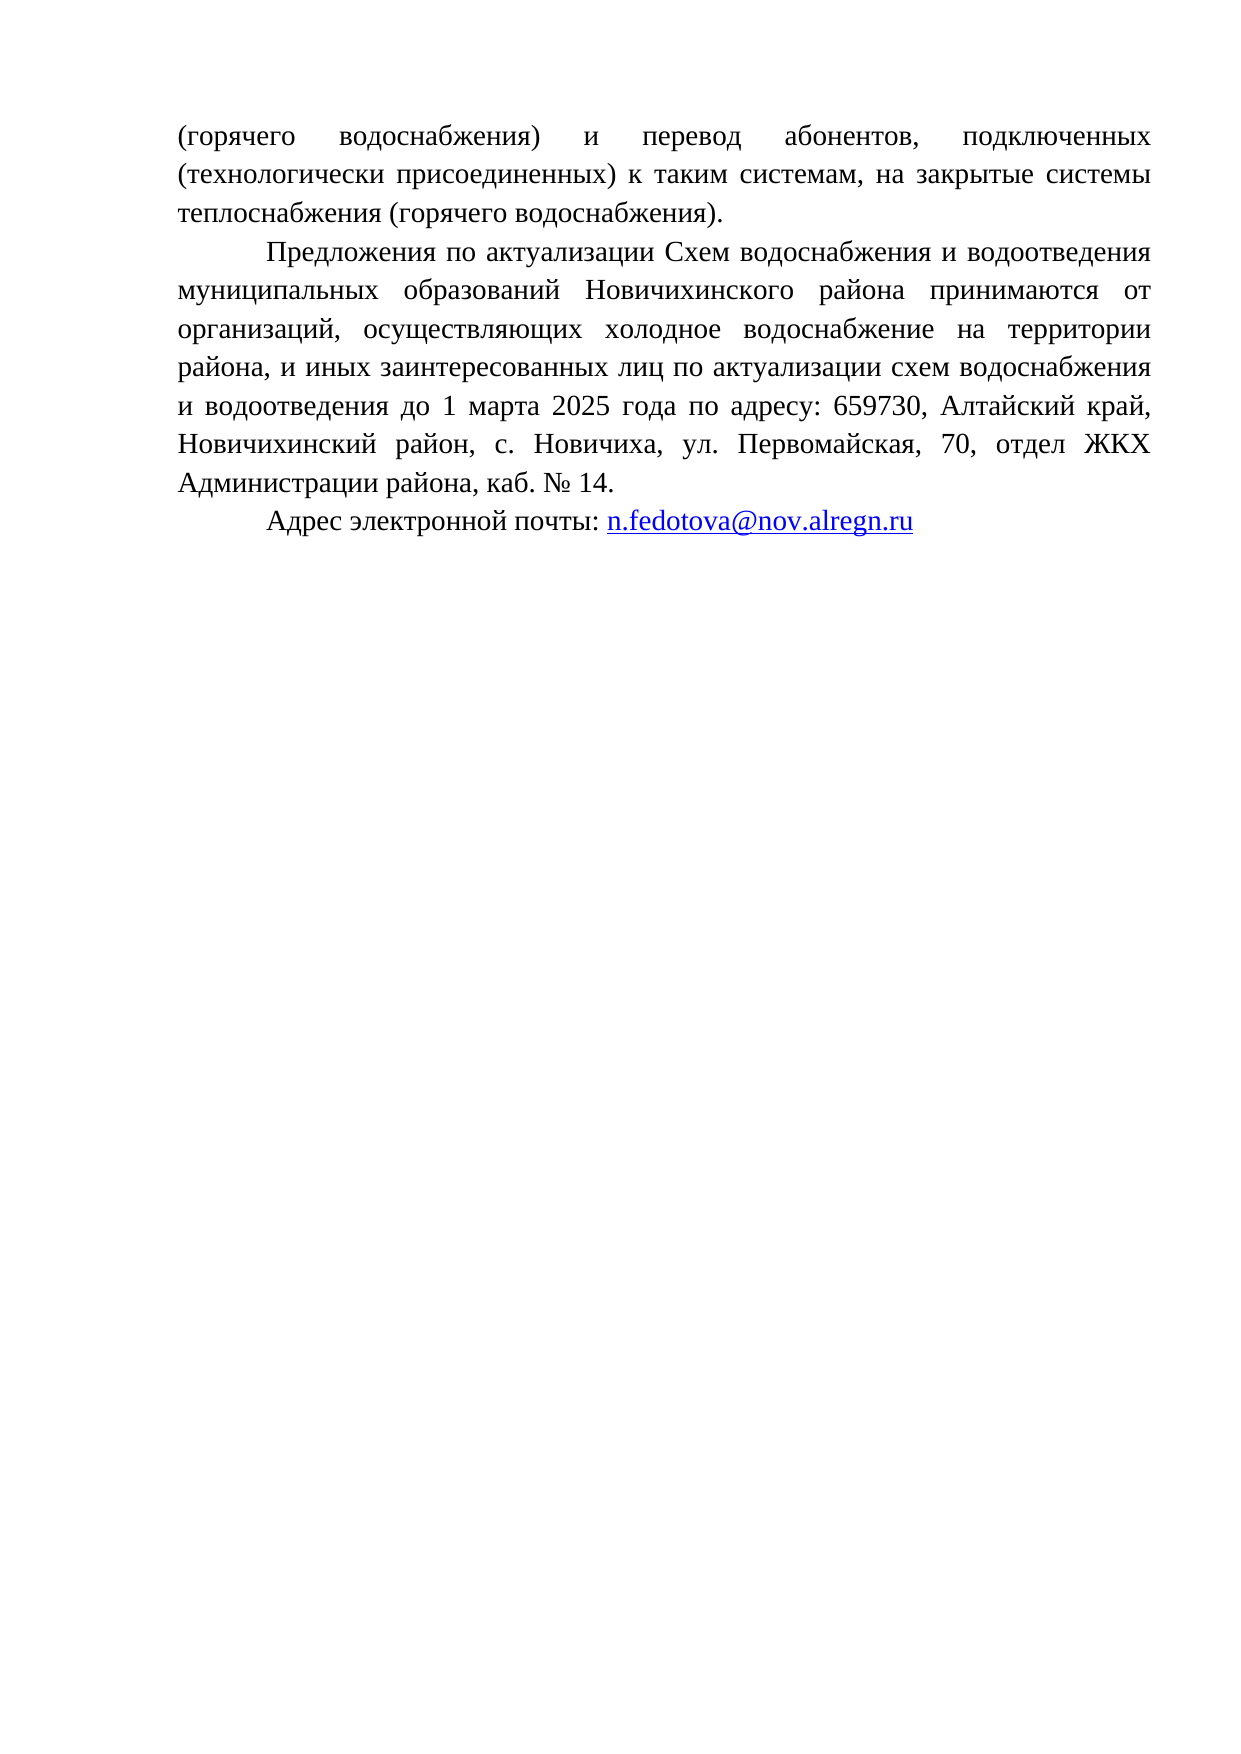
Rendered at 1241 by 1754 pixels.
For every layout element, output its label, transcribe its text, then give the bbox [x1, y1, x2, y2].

text Адрес электронной почты: n.fedotova@nov.alregn.ru [177, 503, 1152, 537]
text Предложения по актуализации Схем водоснабжения и водоотведения муниципальных образований Новичихинского района принимаются от организаций, осуществляющих холодное водоснабжение на территории района, и иных заинтересованных лиц по актуализации схем водоснабжения и водоотведения до 1 марта 2025 года по адресу: 659730, Алтайский край, Новичихинский район, с. Новичиха, ул. Первомайская, 70, отдел ЖКХ Администрации района, каб. № 14. [177, 234, 1152, 498]
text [177, 118, 1152, 229]
